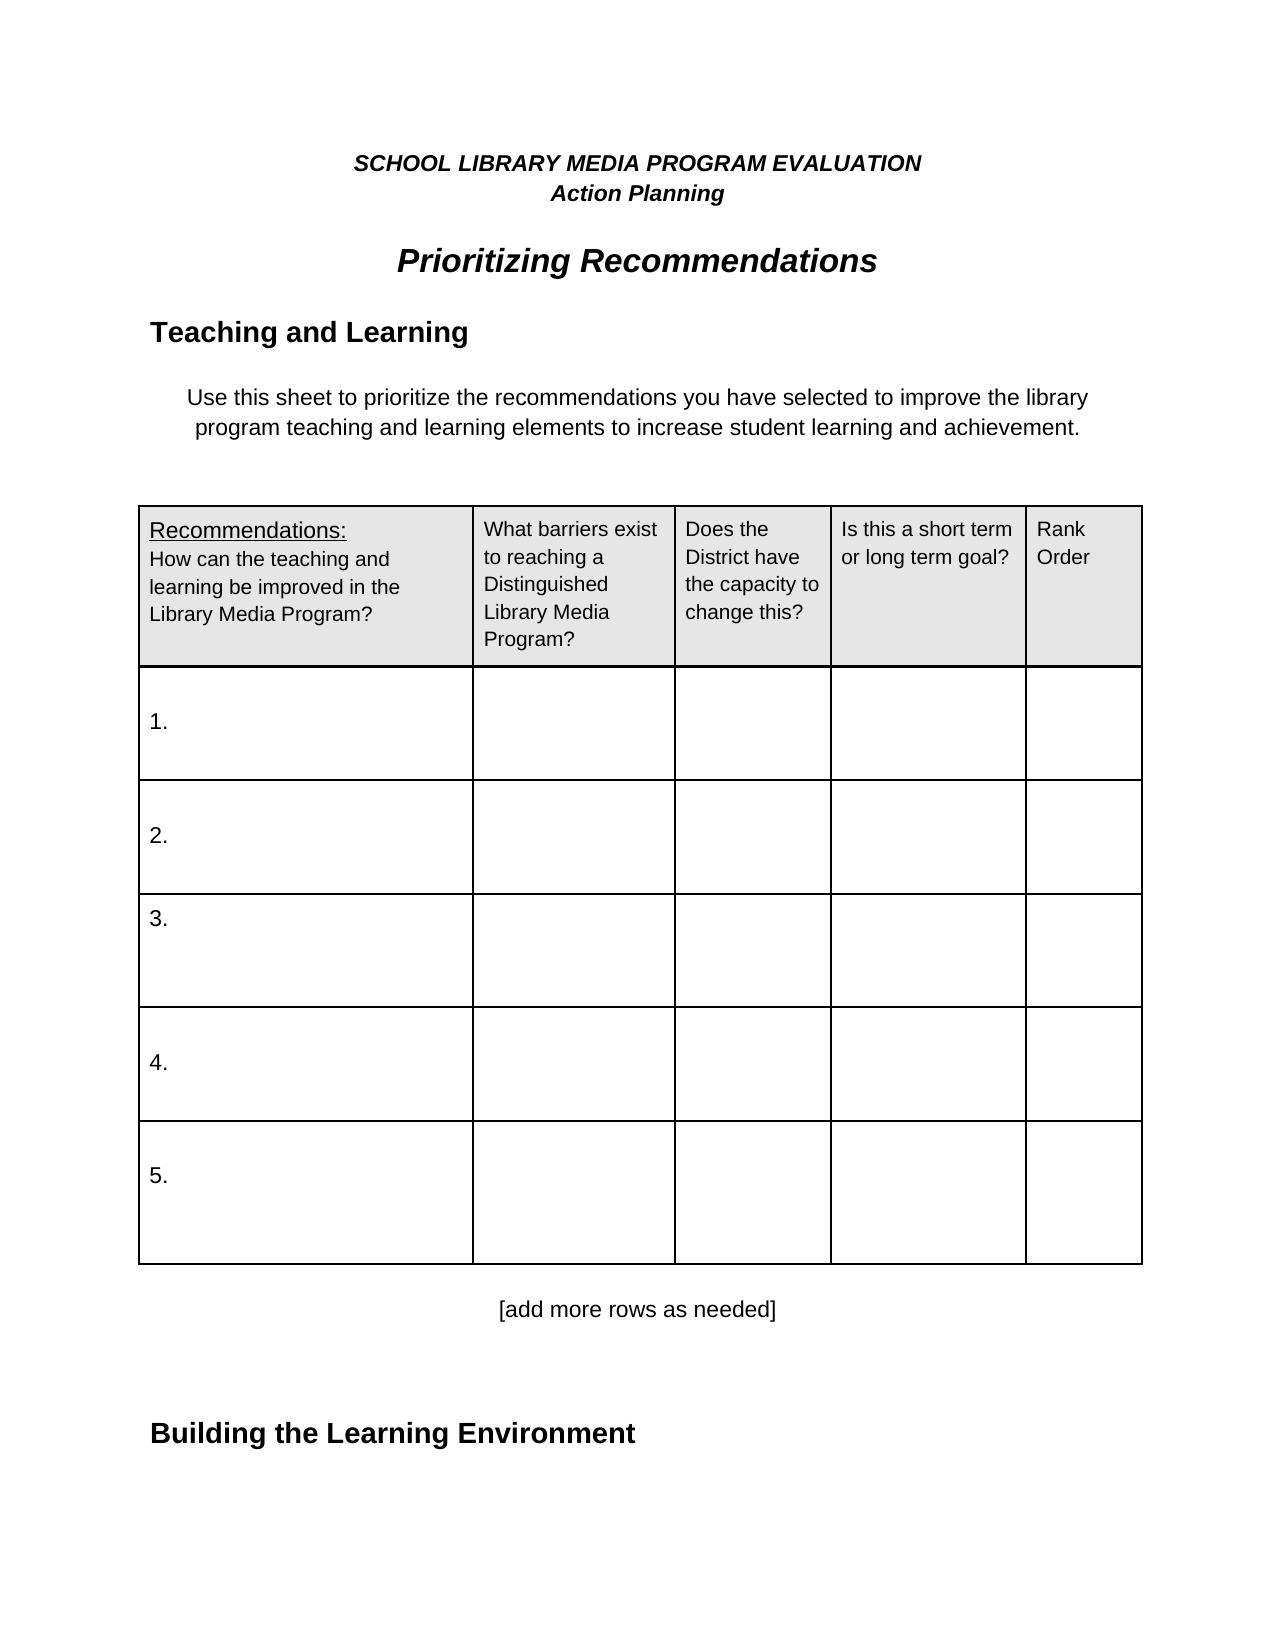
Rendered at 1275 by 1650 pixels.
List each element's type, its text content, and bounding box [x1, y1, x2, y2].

table_cell [832, 668, 1025, 779]
table_cell [1027, 895, 1141, 1006]
text Building the Learning Environment [150, 1416, 1125, 1450]
table_header Is this a short term or long term goal? [832, 507, 1025, 665]
table_cell [1027, 1122, 1141, 1263]
table_cell [676, 1122, 830, 1263]
text [add more rows as needed] [150, 1296, 1125, 1322]
table_cell 4. [140, 1008, 472, 1119]
table_cell [1027, 1008, 1141, 1119]
table_cell [1027, 668, 1141, 779]
table_header Rank Order [1027, 507, 1141, 665]
text Prioritizing Recommendations [150, 241, 1125, 279]
table_header What barriers exist to reaching a Distinguished Library Media Program? [474, 507, 674, 665]
text Use this sheet to prioritize the recommendations you have selected to improve the library program teaching and learning elements to increase student learning and achievement. [150, 384, 1125, 440]
table_cell [832, 781, 1025, 892]
table_cell [676, 668, 830, 779]
table_cell 1. [140, 668, 472, 779]
table_header Does the District have the capacity to change this? [676, 507, 830, 665]
text SCHOOL LIBRARY MEDIA PROGRAM EVALUATION [150, 150, 1125, 176]
table_cell [474, 1008, 674, 1119]
table_cell [832, 1122, 1025, 1263]
table_cell 2. [140, 781, 472, 892]
text Action Planning [150, 180, 1125, 207]
table_cell [1027, 781, 1141, 892]
table_cell [676, 781, 830, 892]
table_cell [676, 895, 830, 1006]
table_cell [474, 668, 674, 779]
table_cell [832, 895, 1025, 1006]
table_cell [474, 1122, 674, 1263]
table_cell [832, 1008, 1025, 1119]
table_header Recommendations: How can the teaching and learning be improved in the Library Media Program? [140, 507, 472, 665]
table_cell 5. [140, 1122, 472, 1263]
table_cell [474, 895, 674, 1006]
text Teaching and Learning [150, 315, 1125, 348]
table_cell 3. [140, 895, 472, 1006]
table_cell [474, 781, 674, 892]
table_cell [676, 1008, 830, 1119]
